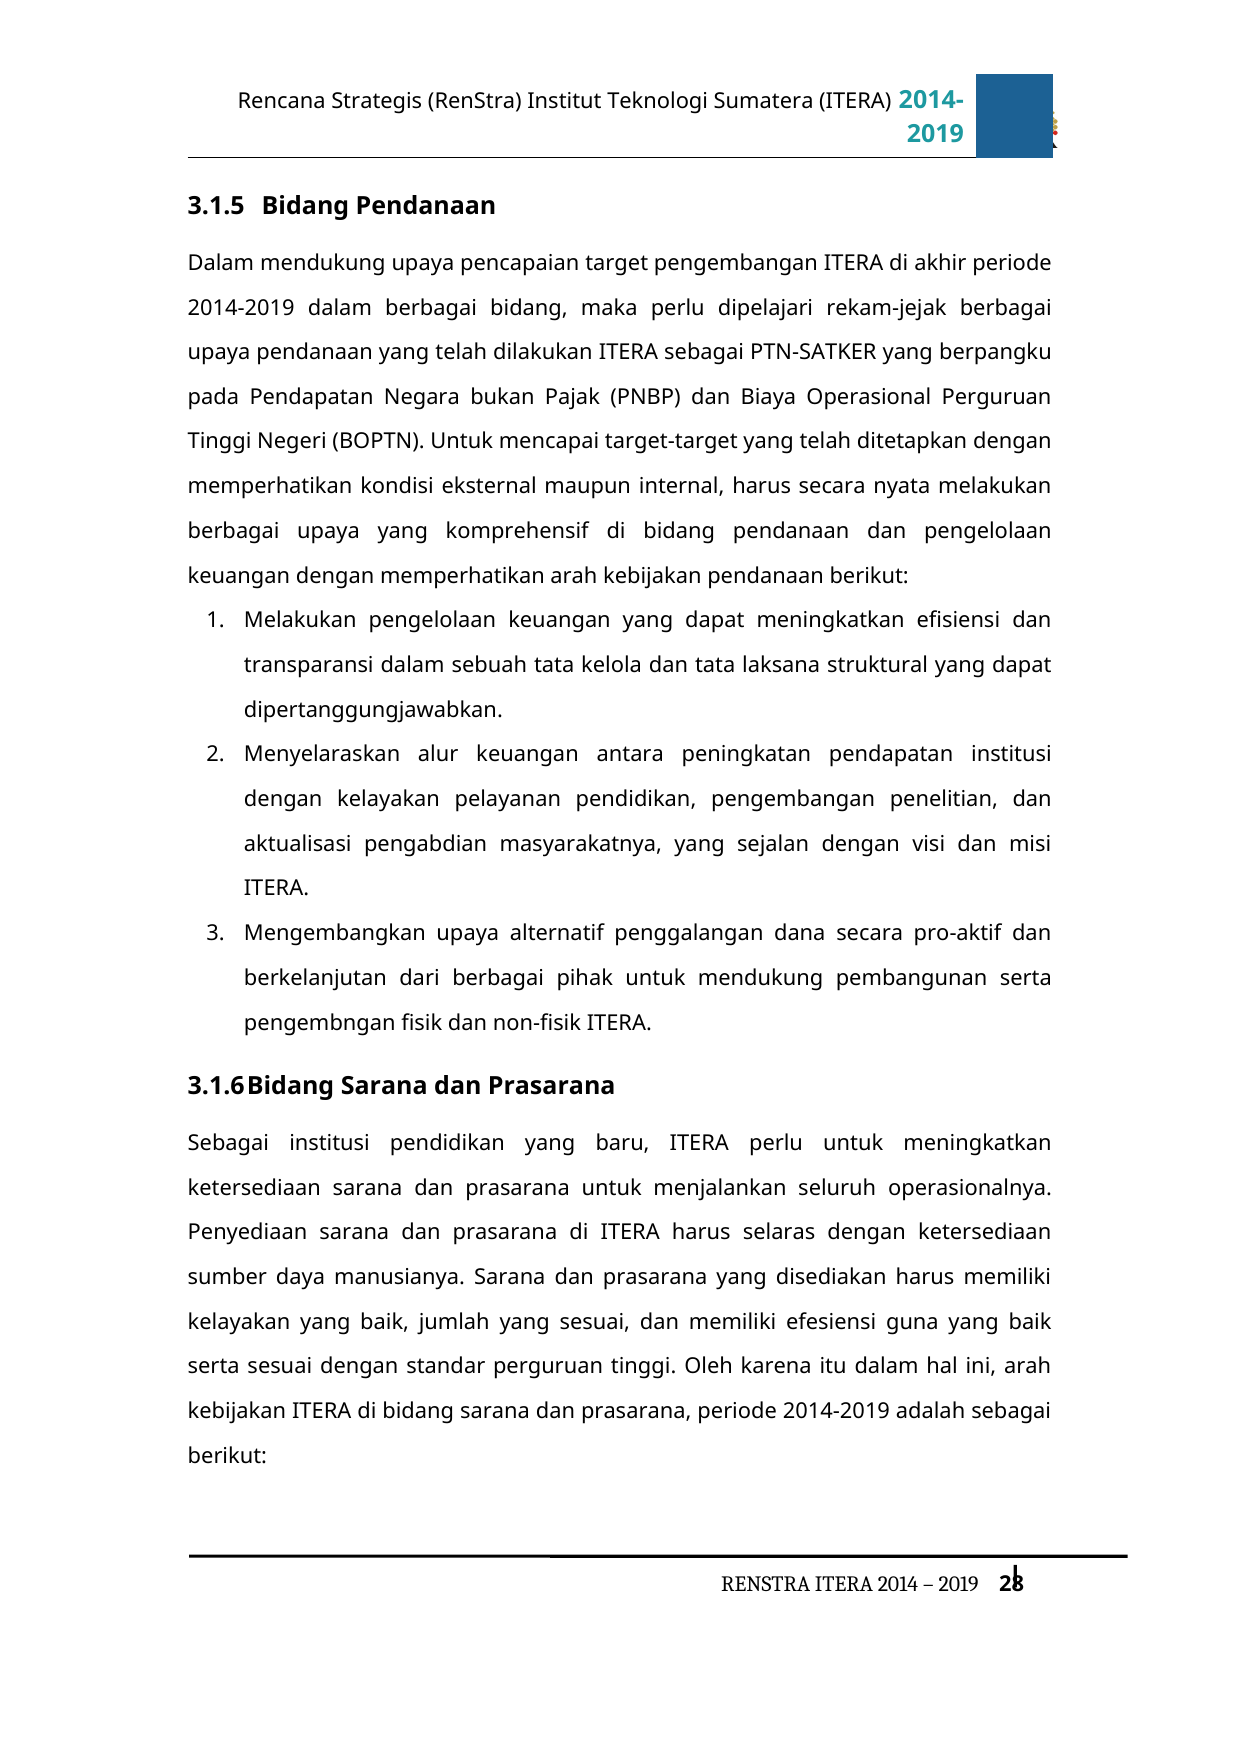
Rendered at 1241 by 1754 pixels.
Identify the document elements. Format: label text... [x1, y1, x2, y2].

subtitle Bidang Sarana dan Prasarana [187, 1068, 1053, 1102]
text Dalam mendukung upaya pencapaian target pengembangan ITERA di akhir periode 2014-2019 dalam berbagai bidang, maka perlu dipelajari rekam-jejak berbagai upaya pendanaan yang telah dilakukan ITERA sebagai PTN-SATKER yang berpangku pada Pendapatan Negara bukan Pajak (PNBP) dan Biaya Operasional Perguruan Tinggi Negeri (BOPTN). Untuk mencapai target-target yang telah ditetapkan dengan memperhatikan kondisi eksternal maupun internal, harus secara nyata melakukan berbagai upaya yang komprehensif di bidang pendanaan dan pengelolaan keuangan dengan memperhatikan arah kebijakan pendanaan berikut: [187, 247, 1053, 589]
text Sebagai institusi pendidikan yang baru, ITERA perlu untuk meningkatkan ketersediaan sarana dan prasarana untuk menjalankan seluruh operasionalnya. Penyediaan sarana dan prasarana di ITERA harus selaras dengan ketersediaan sumber daya manusianya. Sarana dan prasarana yang disediakan harus memiliki kelayakan yang baik, jumlah yang sesuai, dan memiliki efesiensi guna yang baik serta sesuai dengan standar perguruan tinggi. Oleh karena itu dalam hal ini, arah kebijakan ITERA di bidang sarana dan prasarana, periode 2014-2019 adalah sebagai berikut: [187, 1127, 1053, 1469]
picture [1053, 76, 1058, 148]
subtitle Bidang Pendanaan [187, 188, 1053, 222]
list Menyelaraskan alur keuangan antara peningkatan pendapatan institusi dengan kelayakan pelayanan pendidikan, pengembangan penelitian, dan aktualisasi pengabdian masyarakatnya, yang sejalan dengan visi dan misi ITERA. [206, 738, 1053, 902]
list Melakukan pengelolaan keuangan yang dapat meningkatkan efisiensi dan transparansi dalam sebuah tata kelola dan tata laksana struktural yang dapat dipertanggungjawabkan. [206, 604, 1053, 723]
list Mengembangkan upaya alternatif penggalangan dana secara pro-aktif dan berkelanjutan dari berbagai pihak untuk mendukung pembangunan serta pengembngan fisik dan non-fisik ITERA. [206, 917, 1053, 1036]
